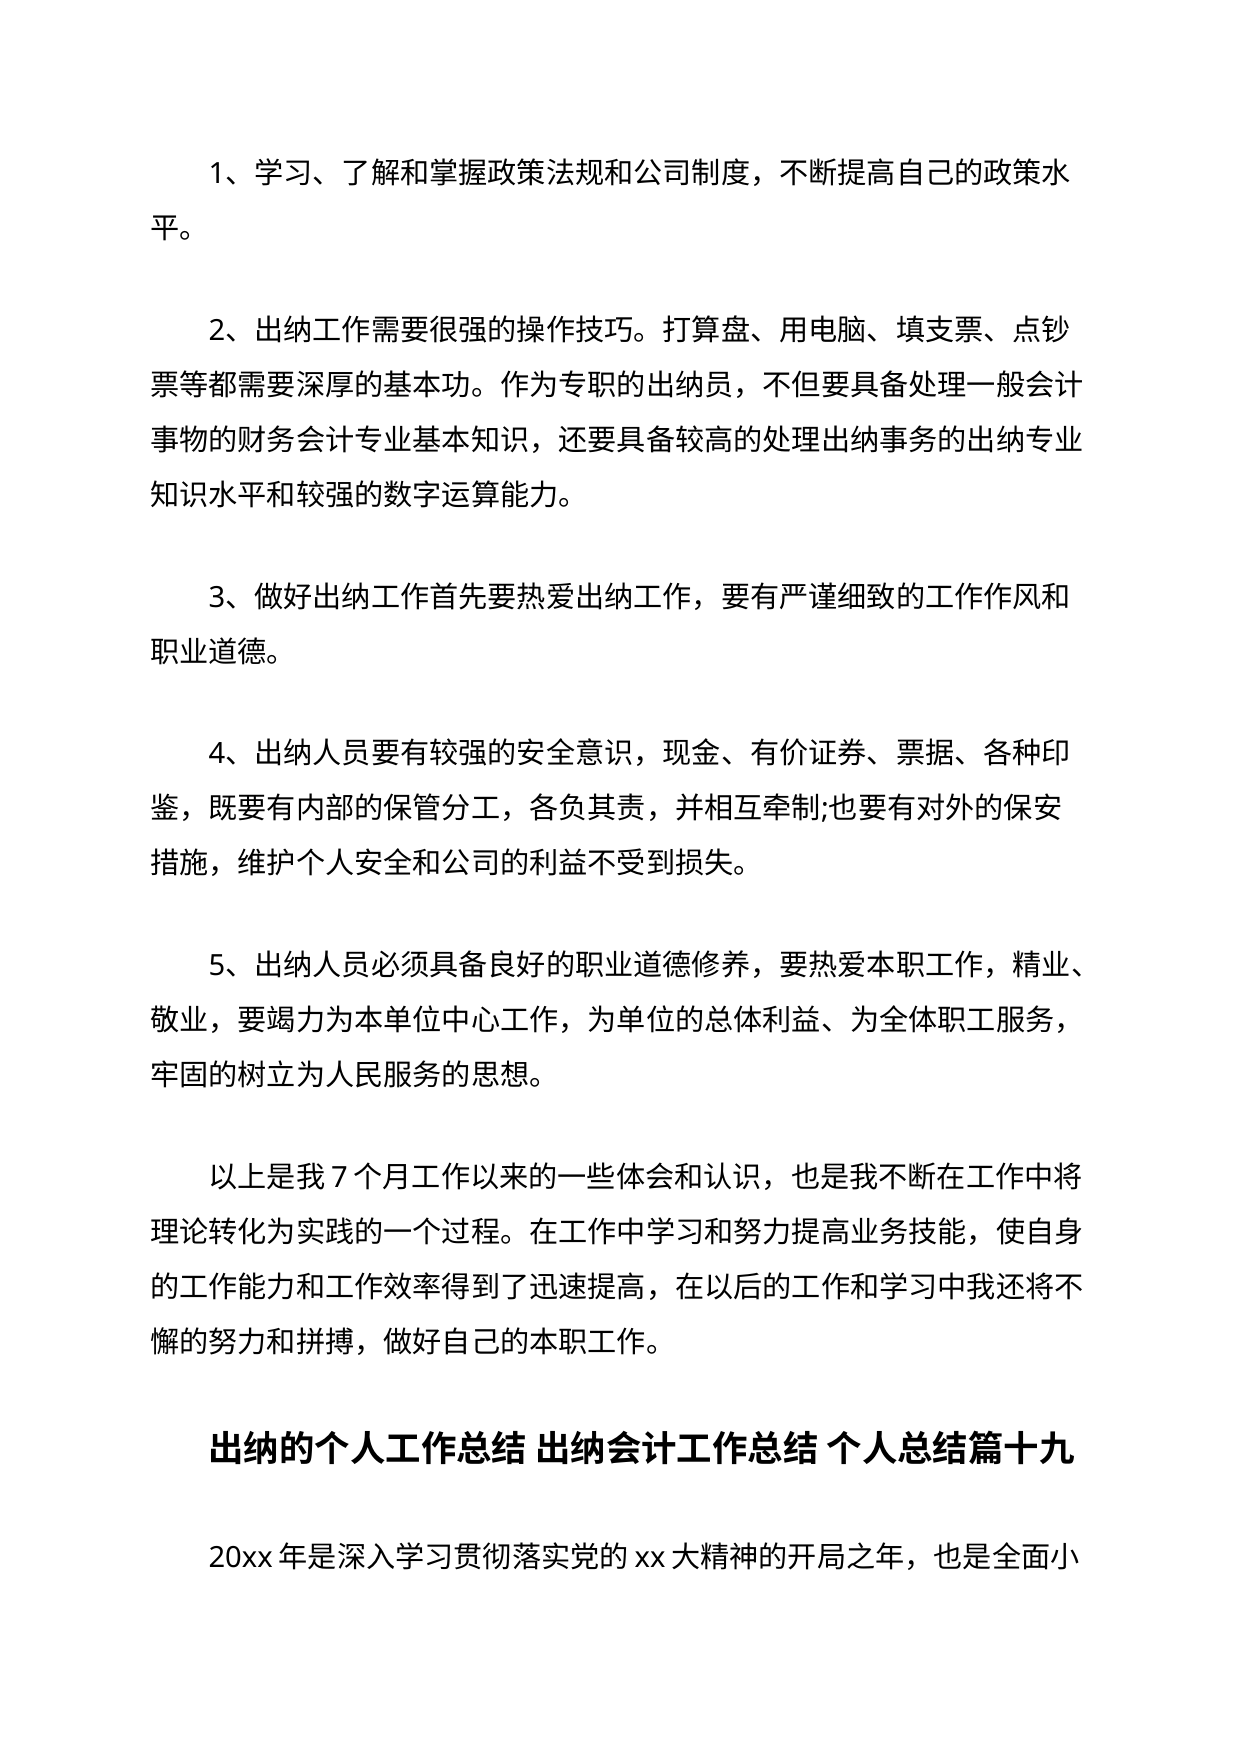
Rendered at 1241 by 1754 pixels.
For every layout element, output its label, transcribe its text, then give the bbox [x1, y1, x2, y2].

text 5、出纳人员必须具备良好的职业道德修养，要热爱本职工作，精业、敬业，要竭力为本单位中心工作，为单位的总体利益、为全体职工服务，牢固的树立为人民服务的思想。 [150, 942, 1090, 1094]
text 出纳的个人工作总结 出纳会计工作总结 个人总结篇十九 [150, 1420, 1090, 1471]
text 4、出纳人员要有较强的安全意识，现金、有价证券、票据、各种印鉴，既要有内部的保管分工，各负其责，并相互牵制;也要有对外的保安措施，维护个人安全和公司的利益不受到损失。 [150, 730, 1090, 882]
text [150, 1533, 1090, 1576]
text 3、做好出纳工作首先要热爱出纳工作，要有严谨细致的工作作风和职业道德。 [150, 573, 1090, 671]
text 以上是我7个月工作以来的一些体会和认识，也是我不断在工作中将理论转化为实践的一个过程。在工作中学习和努力提高业务技能，使自身的工作能力和工作效率得到了迅速提高，在以后的工作和学习中我还将不懈的努力和拼搏，做好自己的本职工作。 [150, 1153, 1090, 1361]
text 1、学习、了解和掌握政策法规和公司制度，不断提高自己的政策水平。 [150, 150, 1090, 247]
text 2、出纳工作需要很强的操作技巧。打算盘、用电脑、填支票、点钞票等都需要深厚的基本功。作为专职的出纳员，不但要具备处理一般会计事物的财务会计专业基本知识，还要具备较高的处理出纳事务的出纳专业知识水平和较强的数字运算能力。 [150, 307, 1090, 514]
